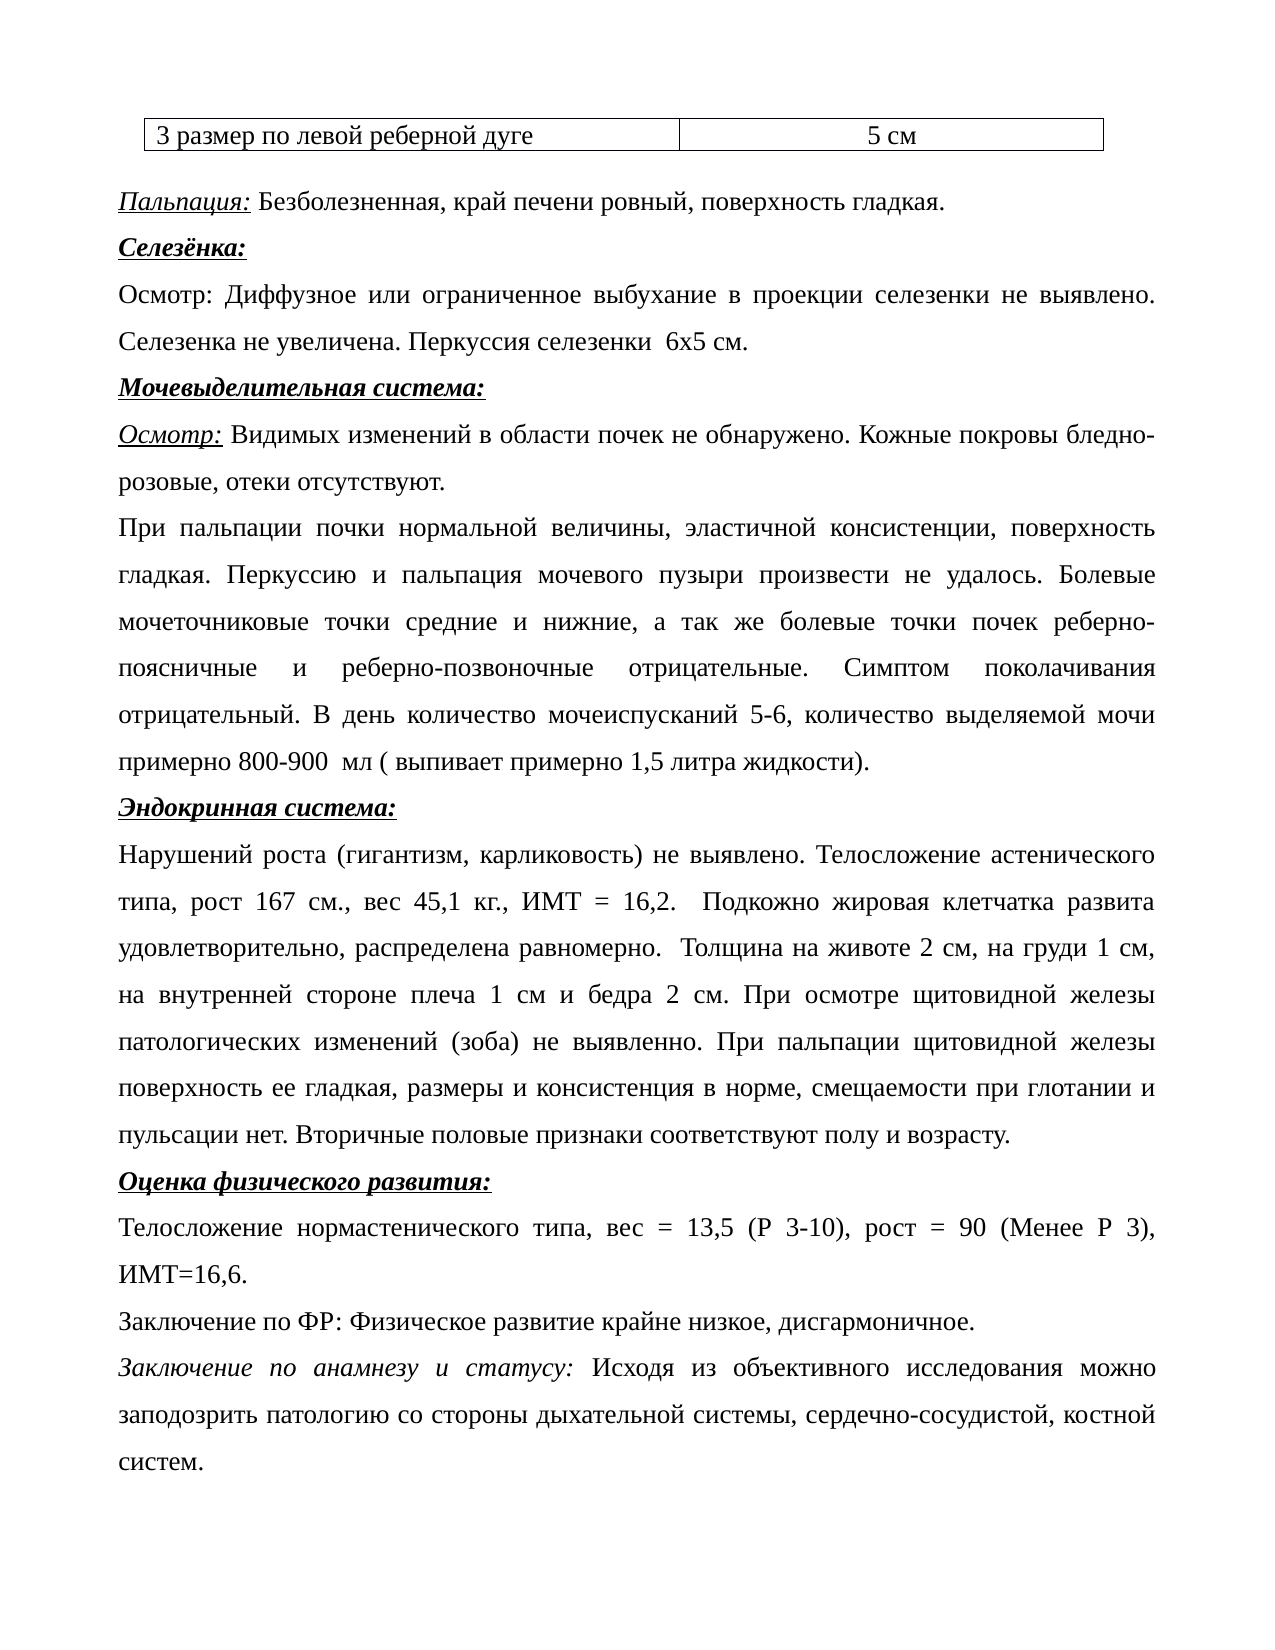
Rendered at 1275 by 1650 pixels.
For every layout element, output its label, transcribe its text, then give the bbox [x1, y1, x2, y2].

text Пальпация: Безболезненная, край печени ровный, поверхность гладкая. [118, 185, 1157, 216]
text Телосложение нормастенического типа, вес = 13,5 (Р 3-10), рост = 90 (Менее Р 3), ИМТ=16,6. [118, 1212, 1157, 1289]
text Мочевыделительная система: [118, 372, 1157, 403]
table_cell 3 размер по левой реберной дуге [145, 119, 679, 150]
table_cell 5 см [680, 119, 1103, 150]
text Нарушений роста (гигантизм, карликовость) не выявлено. Телосложение астенического типа, рост 167 см., вес 45,1 кг., ИМТ = 16,2. Подкожно жировая клетчатка развита удовлетворительно, распределена равномерно. Толщина на животе 2 см, на груди 1 см, на внутренней стороне плеча 1 см и бедра 2 см. При осмотре щитовидной железы патологических изменений (зоба) не выявленно. При пальпации щитовидной железы поверхность ее гладкая, размеры и консистенция в норме, смещаемости при глотании и пульсации нет. Вторичные половые признаки соответствуют полу и возрасту. [118, 838, 1157, 1149]
text Заключение по ФР: Физическое развитие крайне низкое, дисгармоничное. [118, 1305, 1157, 1336]
text При пальпации почки нормальной величины, эластичной консистенции, поверхность гладкая. Перкуссию и пальпация мочевого пузыри произвести не удалось. Болевые мочеточниковые точки средние и нижние, а так же болевые точки почек реберно-поясничные и реберно-позвоночные отрицательные. Симптом поколачивания отрицательный. В день количество мочеиспусканий 5-6, количество выделяемой мочи примерно 800-900 мл ( выпивает примерно 1,5 литра жидкости). [118, 512, 1157, 776]
text Оценка физического развития: [118, 1165, 1157, 1196]
text Заключение по анамнезу и статусу: Исходя из объективного исследования можно заподозрить патологию со стороны дыхательной системы, сердечно-сосудистой, костной систем. [118, 1352, 1157, 1476]
text Осмотр: Диффузное или ограниченное выбухание в проекции селезенки не выявлено. Селезенка не увеличена. Перкуссия селезенки 6х5 см. [118, 278, 1157, 356]
text Осмотр: Видимых изменений в области почек не обнаружено. Кожные покровы бледно-розовые, отеки отсутствуют. [118, 418, 1157, 496]
text Селезёнка: [118, 232, 1157, 263]
text Эндокринная система: [118, 792, 1157, 823]
